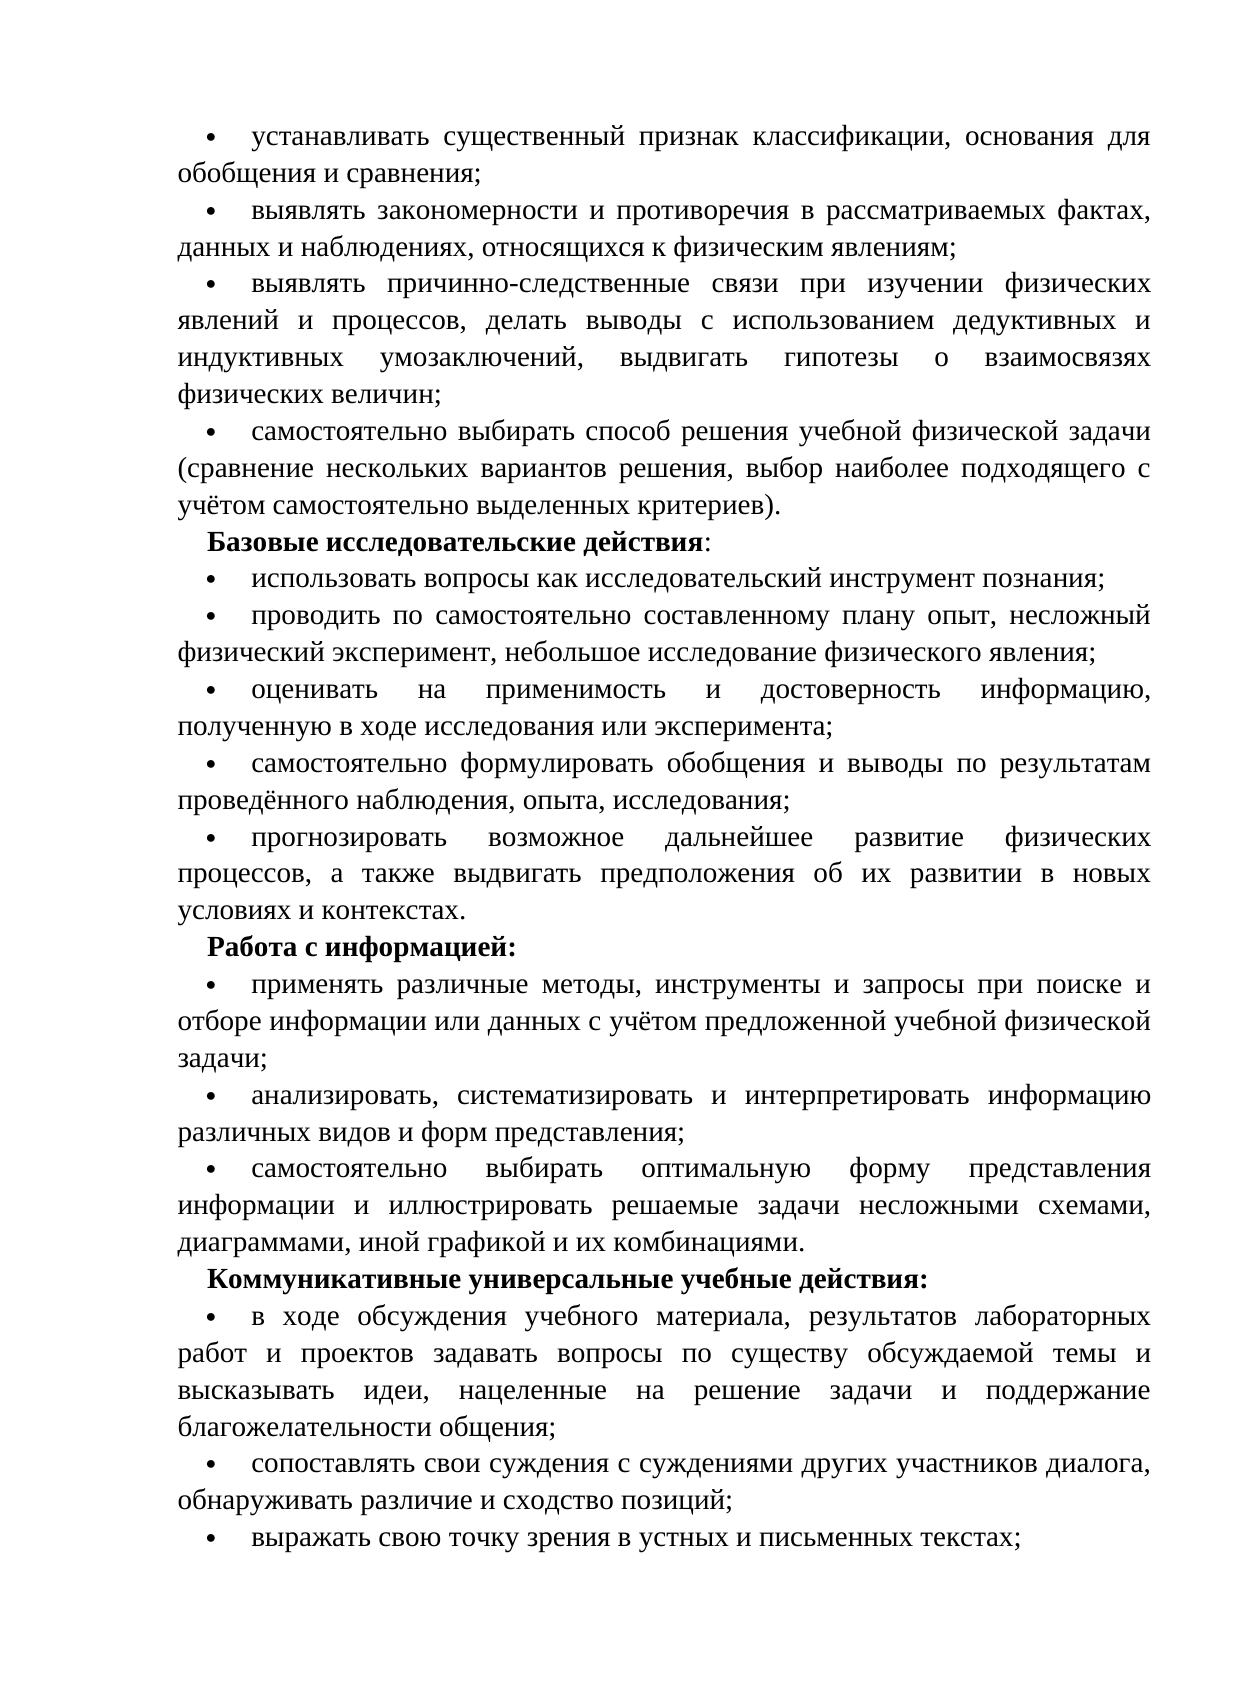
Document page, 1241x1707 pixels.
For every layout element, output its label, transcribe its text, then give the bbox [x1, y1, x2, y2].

list применять различные методы, инструменты и запросы при поиске и отборе информации или данных с учётом предложенной учебной физической задачи; [177, 966, 1152, 1073]
list проводить по самостоятельно составленному плану опыт, несложный физический эксперимент, небольшое исследование физического явления; [177, 597, 1152, 668]
list выявлять причинно­-следственные связи при изучении физических явлений и процессов, делать выводы с использованием дедуктивных и индуктивных умозаключений, выдвигать гипотезы о взаимосвязях физических величин; [177, 266, 1152, 410]
list сопоставлять свои суждения с суждениями других участников диалога, обнаруживать различие и сходство позиций; [177, 1446, 1152, 1516]
list оценивать на применимость и достоверность информацию, полученную в ходе исследования или эксперимента; [177, 671, 1152, 742]
list прогнозировать возможное дальнейшее развитие физических процессов, а также выдвигать предположения об их развитии в новых условиях и контекстах. [177, 819, 1152, 926]
text Базовые исследовательские действия: [177, 524, 1152, 557]
list выявлять закономерности и противоречия в рассматриваемых фактах, данных и наблюдениях, относящихся к физическим явлениям; [177, 192, 1152, 262]
list самостоятельно выбирать способ решения учебной физической задачи (сравнение нескольких вариантов решения, выбор наиболее подходящего с учётом самостоятельно выделенных критериев). [177, 413, 1152, 520]
list устанавливать существенный признак классификации, основания для обобщения и сравнения; [177, 118, 1152, 188]
list анализировать, систематизировать и интерпретировать информацию различных видов и форм представления; [177, 1077, 1152, 1147]
list выражать свою точку зрения в устных и письменных текстах; [177, 1519, 1152, 1553]
list самостоятельно формулировать обобщения и выводы по результатам проведённого наблюдения, опыта, исследования; [177, 745, 1152, 815]
text Коммуникативные универсальные учебные действия: [177, 1261, 1152, 1295]
list использовать вопросы как исследовательский инструмент познания; [177, 561, 1152, 594]
list в ходе обсуждения учебного материала, результатов лабораторных работ и проектов задавать вопросы по существу обсуждаемой темы и высказывать идеи, нацеленные на решение задачи и поддержание благожелательности общения; [177, 1298, 1152, 1442]
text Работа с информацией: [177, 929, 1152, 963]
list самостоятельно выбирать оптимальную форму представления информации и иллюстрировать решаемые задачи несложными схемами, диаграммами, иной графикой и их комбинациями. [177, 1151, 1152, 1258]
